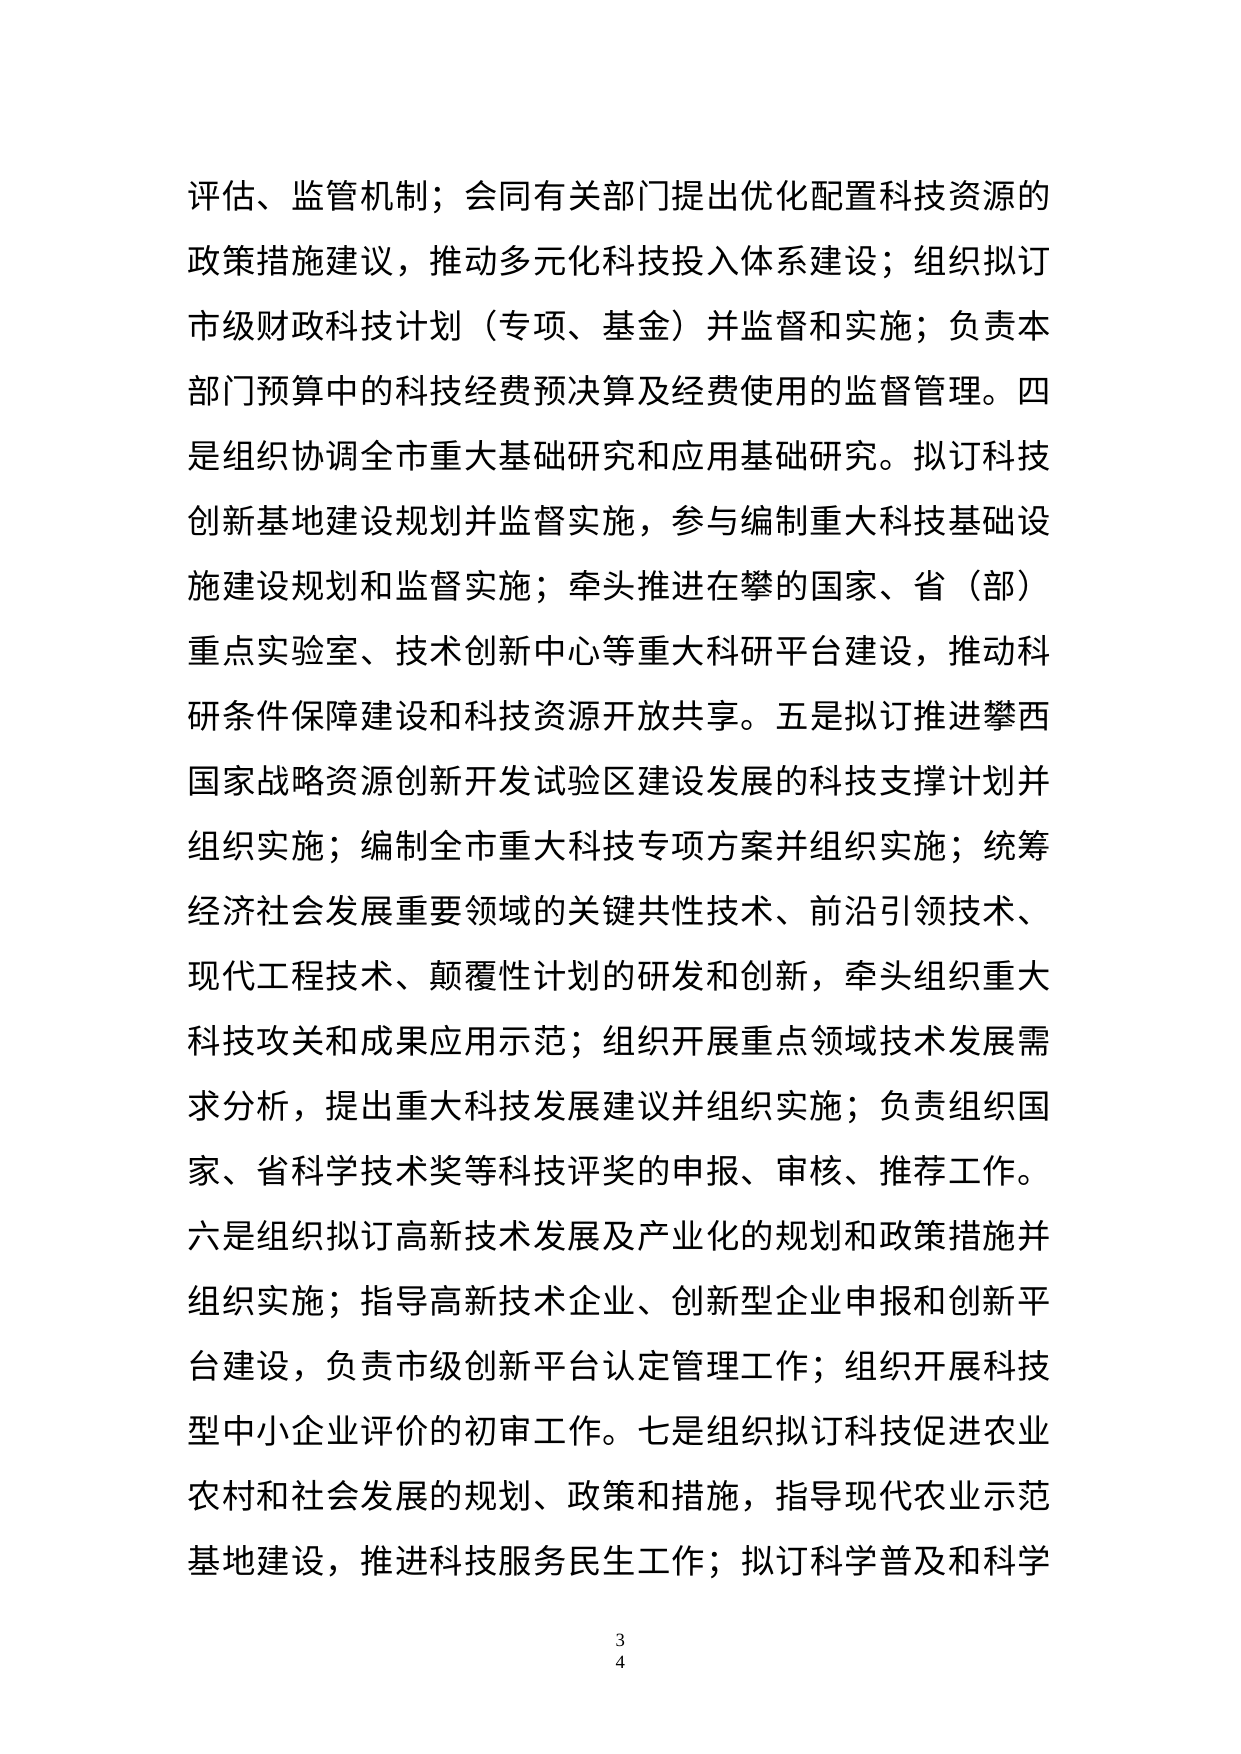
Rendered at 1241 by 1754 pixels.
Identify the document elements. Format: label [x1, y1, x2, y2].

text [187, 162, 1053, 1592]
